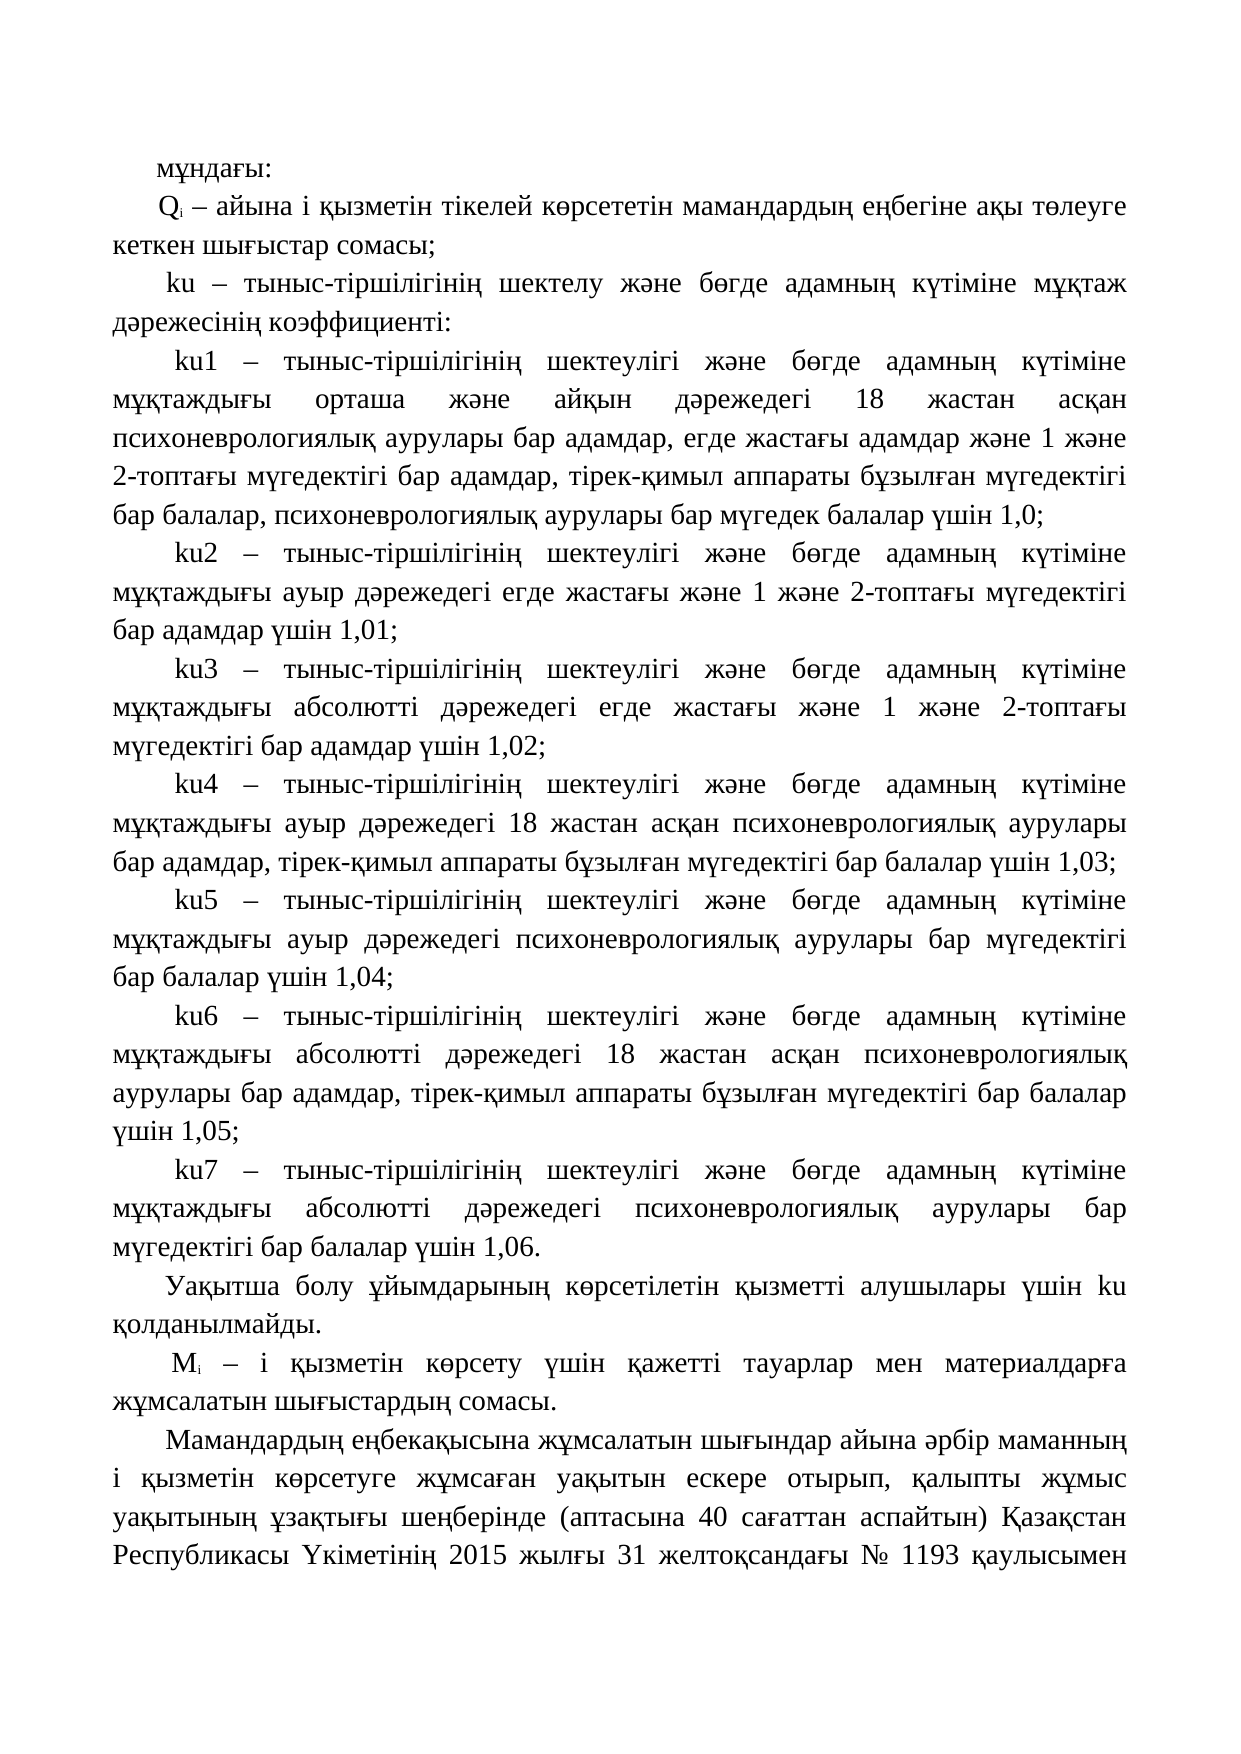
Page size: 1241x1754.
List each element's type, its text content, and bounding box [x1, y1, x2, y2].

text ku4 – тыныс-тіршілігінің шектеулігі және бөгде адамның күтіміне мұқтаждығы ауыр дәрежедегі 18 жастан асқан психоневрологиялық аурулары бар адамдар, тірек-қимыл аппараты бұзылған мүгедектігі бар балалар үшін 1,03; [112, 767, 1128, 877]
text ku – тыныс-тіршілігінің шектелу және бөгде адамның күтіміне мұқтаж дәрежесінің коэффициенті: [112, 266, 1128, 338]
text ku3 – тыныс-тіршілігінің шектеулігі және бөгде адамның күтіміне мұқтаждығы абсолютті дәрежедегі егде жастағы және 1 және 2-топтағы мүгедектігі бар адамдар үшін 1,02; [112, 651, 1128, 762]
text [112, 1422, 1128, 1571]
text мұндағы: [112, 150, 1128, 183]
text ku5 – тыныс-тіршілігінің шектеулігі және бөгде адамның күтіміне мұқтаждығы ауыр дәрежедегі психоневрологиялық аурулары бар мүгедектігі бар балалар үшін 1,04; [112, 882, 1128, 993]
text Mi – i қызметін көрсету үшін қажетті тауарлар мен материалдарға жұмсалатын шығыстардың сомасы. [112, 1345, 1128, 1417]
text ku6 – тыныс-тіршілігінің шектеулігі және бөгде адамның күтіміне мұқтаждығы абсолютті дәрежедегі 18 жастан асқан психоневрологиялық аурулары бар адамдар, тірек-қимыл аппараты бұзылған мүгедектігі бар балалар үшін 1,05; [112, 998, 1128, 1147]
text ku1 – тыныс-тіршілігінің шектеулігі және бөгде адамның күтіміне мұқтаждығы орташа және айқын дәрежедегі 18 жастан асқан психоневрологиялық аурулары бар адамдар, егде жастағы адамдар және 1 және 2-топтағы мүгедектігі бар адамдар, тірек-қимыл аппараты бұзылған мүгедектігі бар балалар, психоневрологиялық аурулары бар мүгедек балалар үшін 1,0; [112, 343, 1128, 530]
text ku7 – тыныс-тіршілігінің шектеулігі және бөгде адамның күтіміне мұқтаждығы абсолютті дәрежедегі психоневрологиялық аурулары бар мүгедектігі бар балалар үшін 1,06. [112, 1152, 1128, 1263]
text Qi – айына i қызметін тікелей көрсететін мамандардың еңбегіне ақы төлеуге кеткен шығыстар сомасы; [112, 188, 1128, 261]
text ku2 – тыныс-тіршілігінің шектеулігі және бөгде адамның күтіміне мұқтаждығы ауыр дәрежедегі егде жастағы және 1 және 2-топтағы мүгедектігі бар адамдар үшін 1,01; [112, 535, 1128, 646]
text Уақытша болу ұйымдарының көрсетілетін қызметті алушылары үшін ku қолданылмайды. [112, 1268, 1128, 1340]
